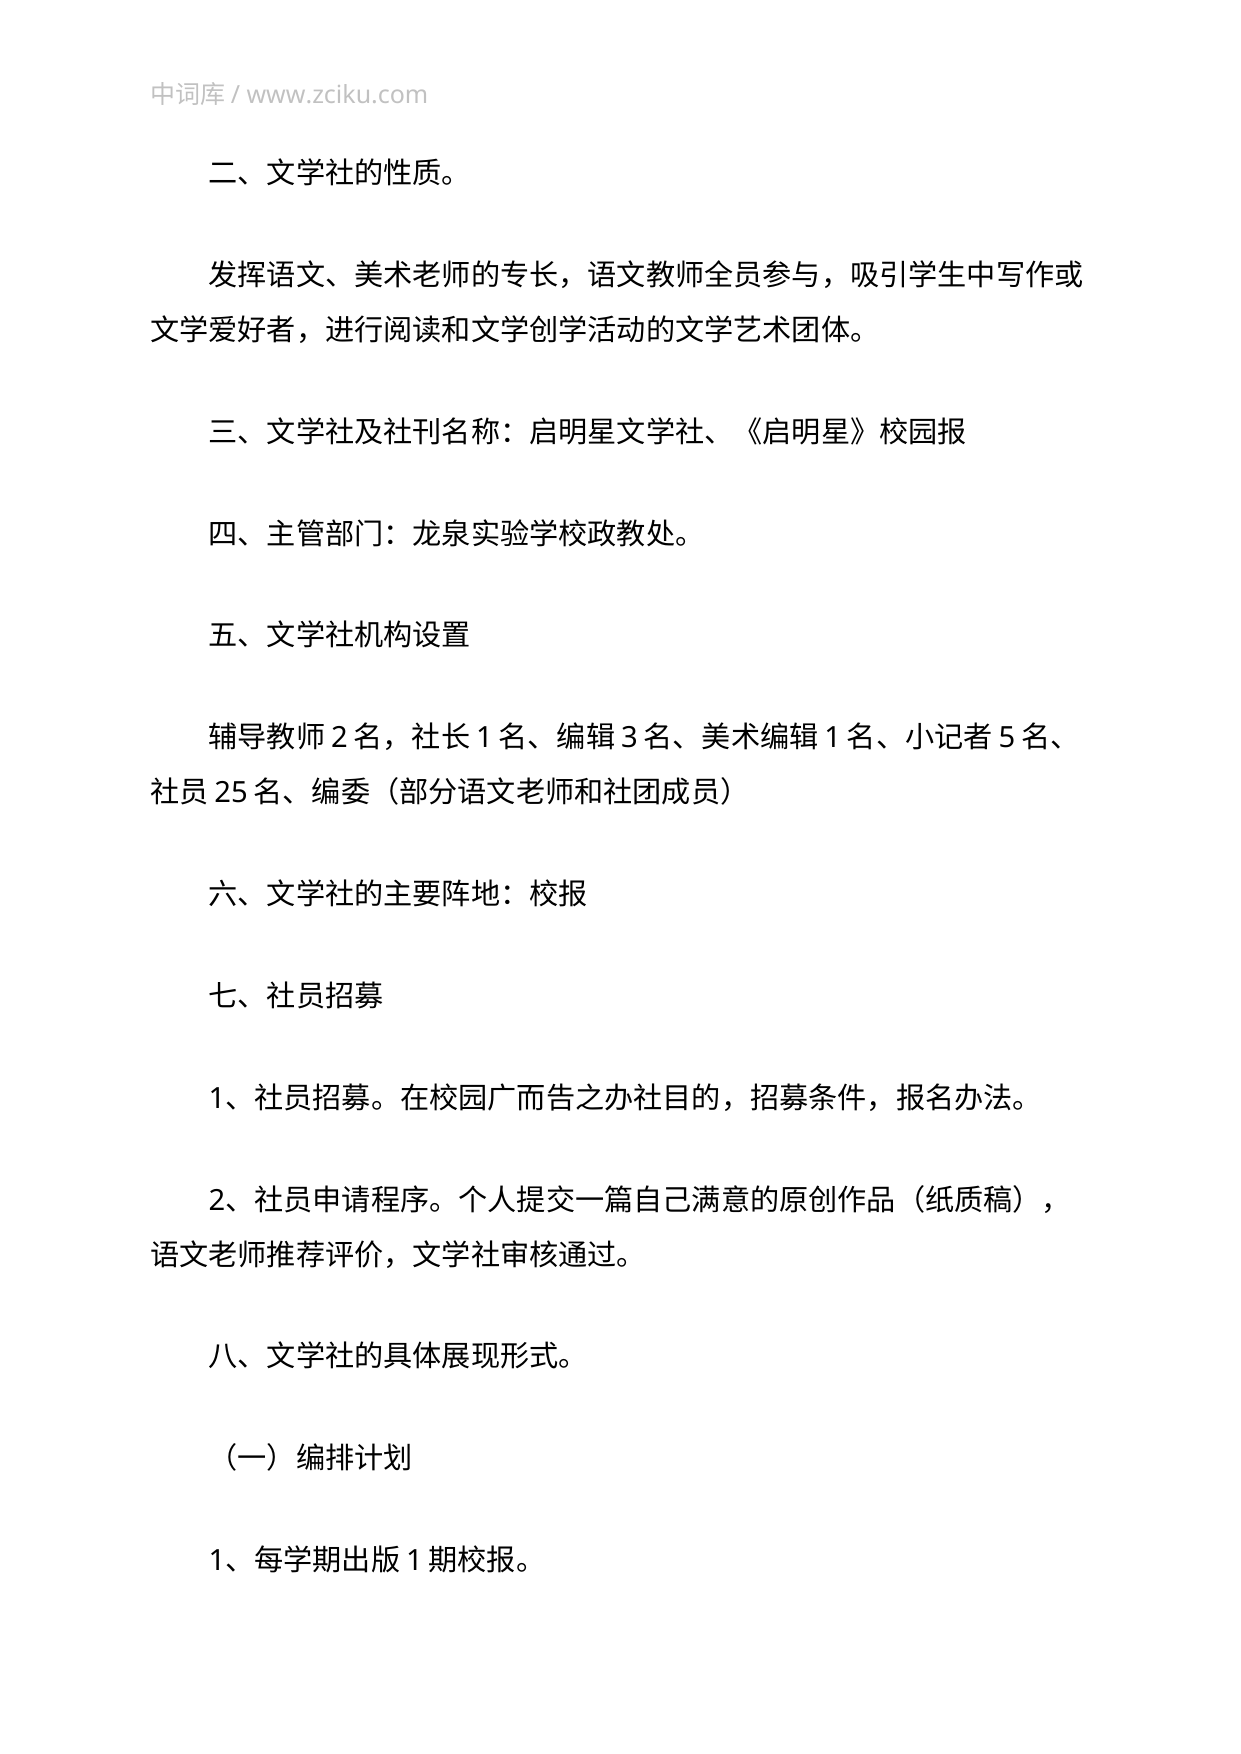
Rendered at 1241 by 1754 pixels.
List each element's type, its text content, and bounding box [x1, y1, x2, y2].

text 六、文学社的主要阵地：校报 [150, 871, 1090, 913]
text （一）编排计划 [150, 1435, 1090, 1477]
text 四、主管部门：龙泉实验学校政教处。 [150, 510, 1090, 552]
text 1、社员招募。在校园广而告之办社目的，招募条件，报名办法。 [150, 1074, 1090, 1117]
text 2、社员申请程序。个人提交一篇自己满意的原创作品（纸质稿），语文老师推荐评价，文学社审核通过。 [150, 1176, 1090, 1273]
text 二、文学社的性质。 [150, 150, 1090, 192]
text 三、文学社及社刊名称：启明星文学社、《启明星》校园报 [150, 408, 1090, 451]
text 1、每学期出版1期校报。 [150, 1537, 1090, 1579]
text 五、文学社机构设置 [150, 612, 1090, 654]
text 发挥语文、美术老师的专长，语文教师全员参与，吸引学生中写作或文学爱好者，进行阅读和文学创学活动的文学艺术团体。 [150, 252, 1090, 349]
text 七、社员招募 [150, 972, 1090, 1015]
text 辅导教师2名，社长1名、编辑3名、美术编辑1名、小记者5名、社员25名、编委（部分语文老师和社团成员） [150, 714, 1090, 811]
text 八、文学社的具体展现形式。 [150, 1333, 1090, 1375]
